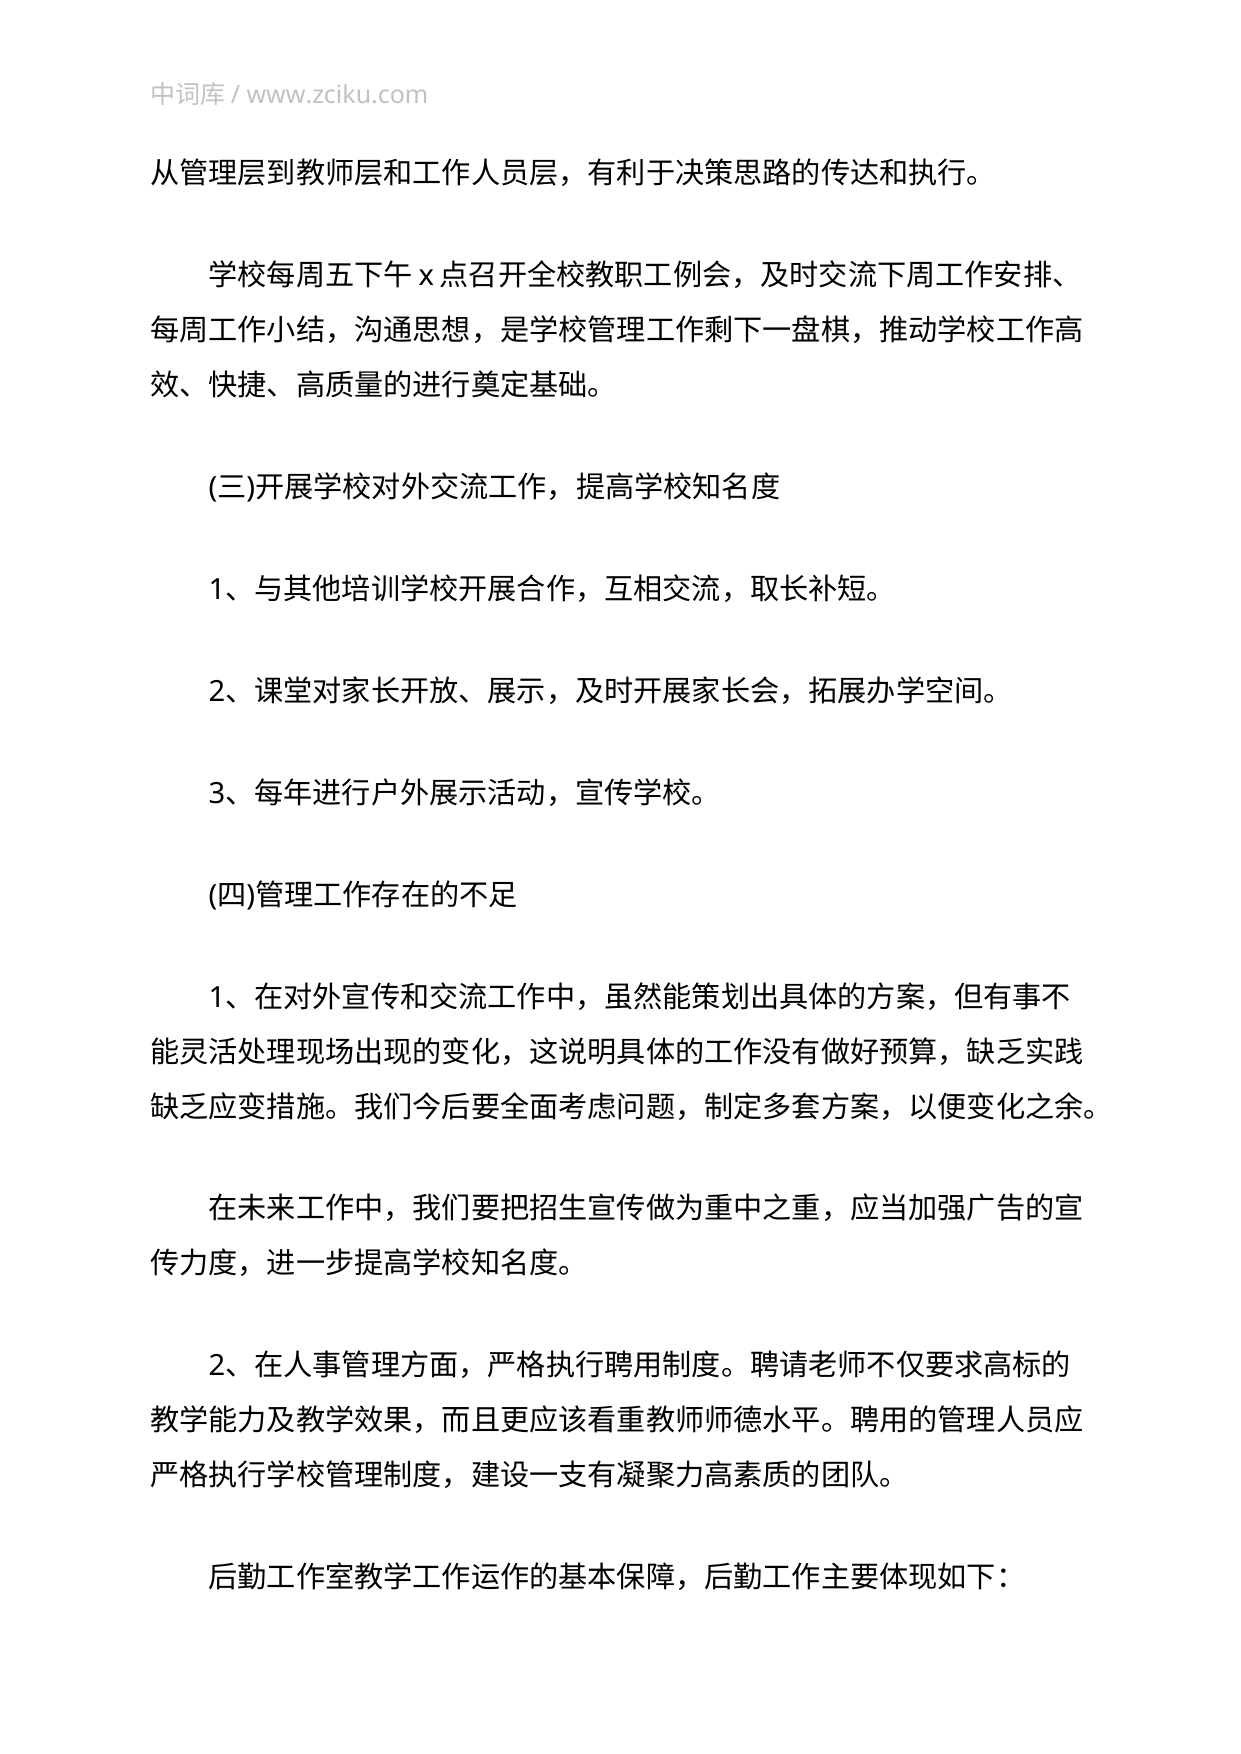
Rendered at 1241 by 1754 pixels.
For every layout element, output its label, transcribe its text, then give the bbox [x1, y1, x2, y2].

text 1、与其他培训学校开展合作，互相交流，取长补短。 [150, 565, 1090, 608]
text (四)管理工作存在的不足 [150, 871, 1090, 914]
text 2、课堂对家长开放、展示，及时开展家长会，拓展办学空间。 [150, 667, 1090, 710]
text 2、在人事管理方面，严格执行聘用制度。聘请老师不仅要求高标的教学能力及教学效果，而且更应该看重教师师德水平。聘用的管理人员应严格执行学校管理制度，建设一支有凝聚力高素质的团队。 [150, 1342, 1090, 1494]
text 学校每周五下午x点召开全校教职工例会，及时交流下周工作安排、每周工作小结，沟通思想，是学校管理工作剩下一盘棋，推动学校工作高效、快捷、高质量的进行奠定基础。 [150, 252, 1090, 404]
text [150, 150, 1090, 192]
text 后勤工作室教学工作运作的基本保障，后勤工作主要体现如下： [150, 1553, 1090, 1596]
text 在未来工作中，我们要把招生宣传做为重中之重，应当加强广告的宣传力度，进一步提高学校知名度。 [150, 1185, 1090, 1282]
text 1、在对外宣传和交流工作中，虽然能策划出具体的方案，但有事不能灵活处理现场出现的变化，这说明具体的工作没有做好预算，缺乏实践缺乏应变措施。我们今后要全面考虑问题，制定多套方案，以便变化之余。 [150, 973, 1090, 1126]
text (三)开展学校对外交流工作，提高学校知名度 [150, 463, 1090, 506]
text 3、每年进行户外展示活动，宣传学校。 [150, 769, 1090, 812]
